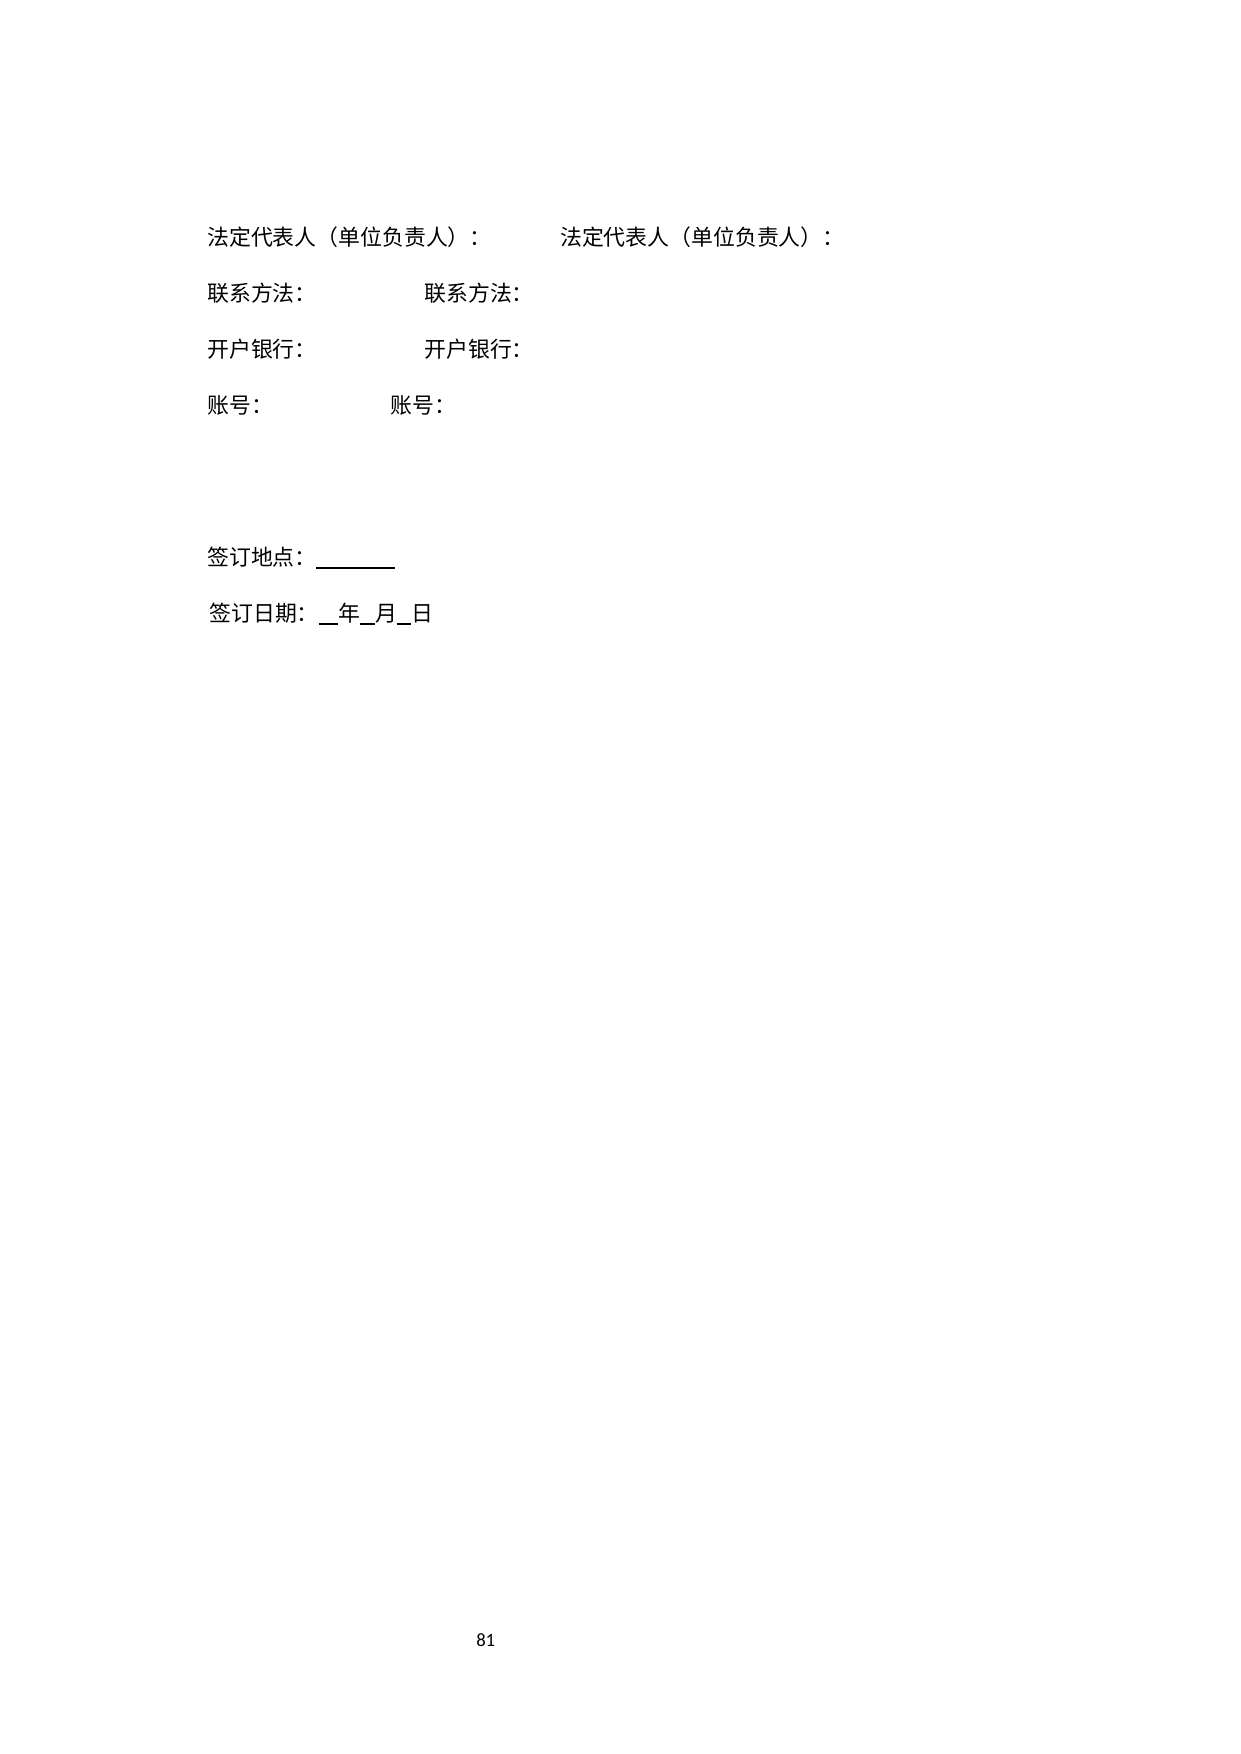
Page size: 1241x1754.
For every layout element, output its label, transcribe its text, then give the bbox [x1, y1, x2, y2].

text 签订日期： 年 月 日 [209, 596, 1087, 628]
text 签订地点： [207, 540, 1087, 572]
text 联系方法： 联系方法： [207, 276, 1087, 308]
text 账号： 账号： [207, 388, 1087, 421]
text 法定代表人（单位负责人）： 法定代表人（单位负责人）： [207, 219, 1087, 252]
text 开户银行： 开户银行： [207, 332, 1087, 364]
